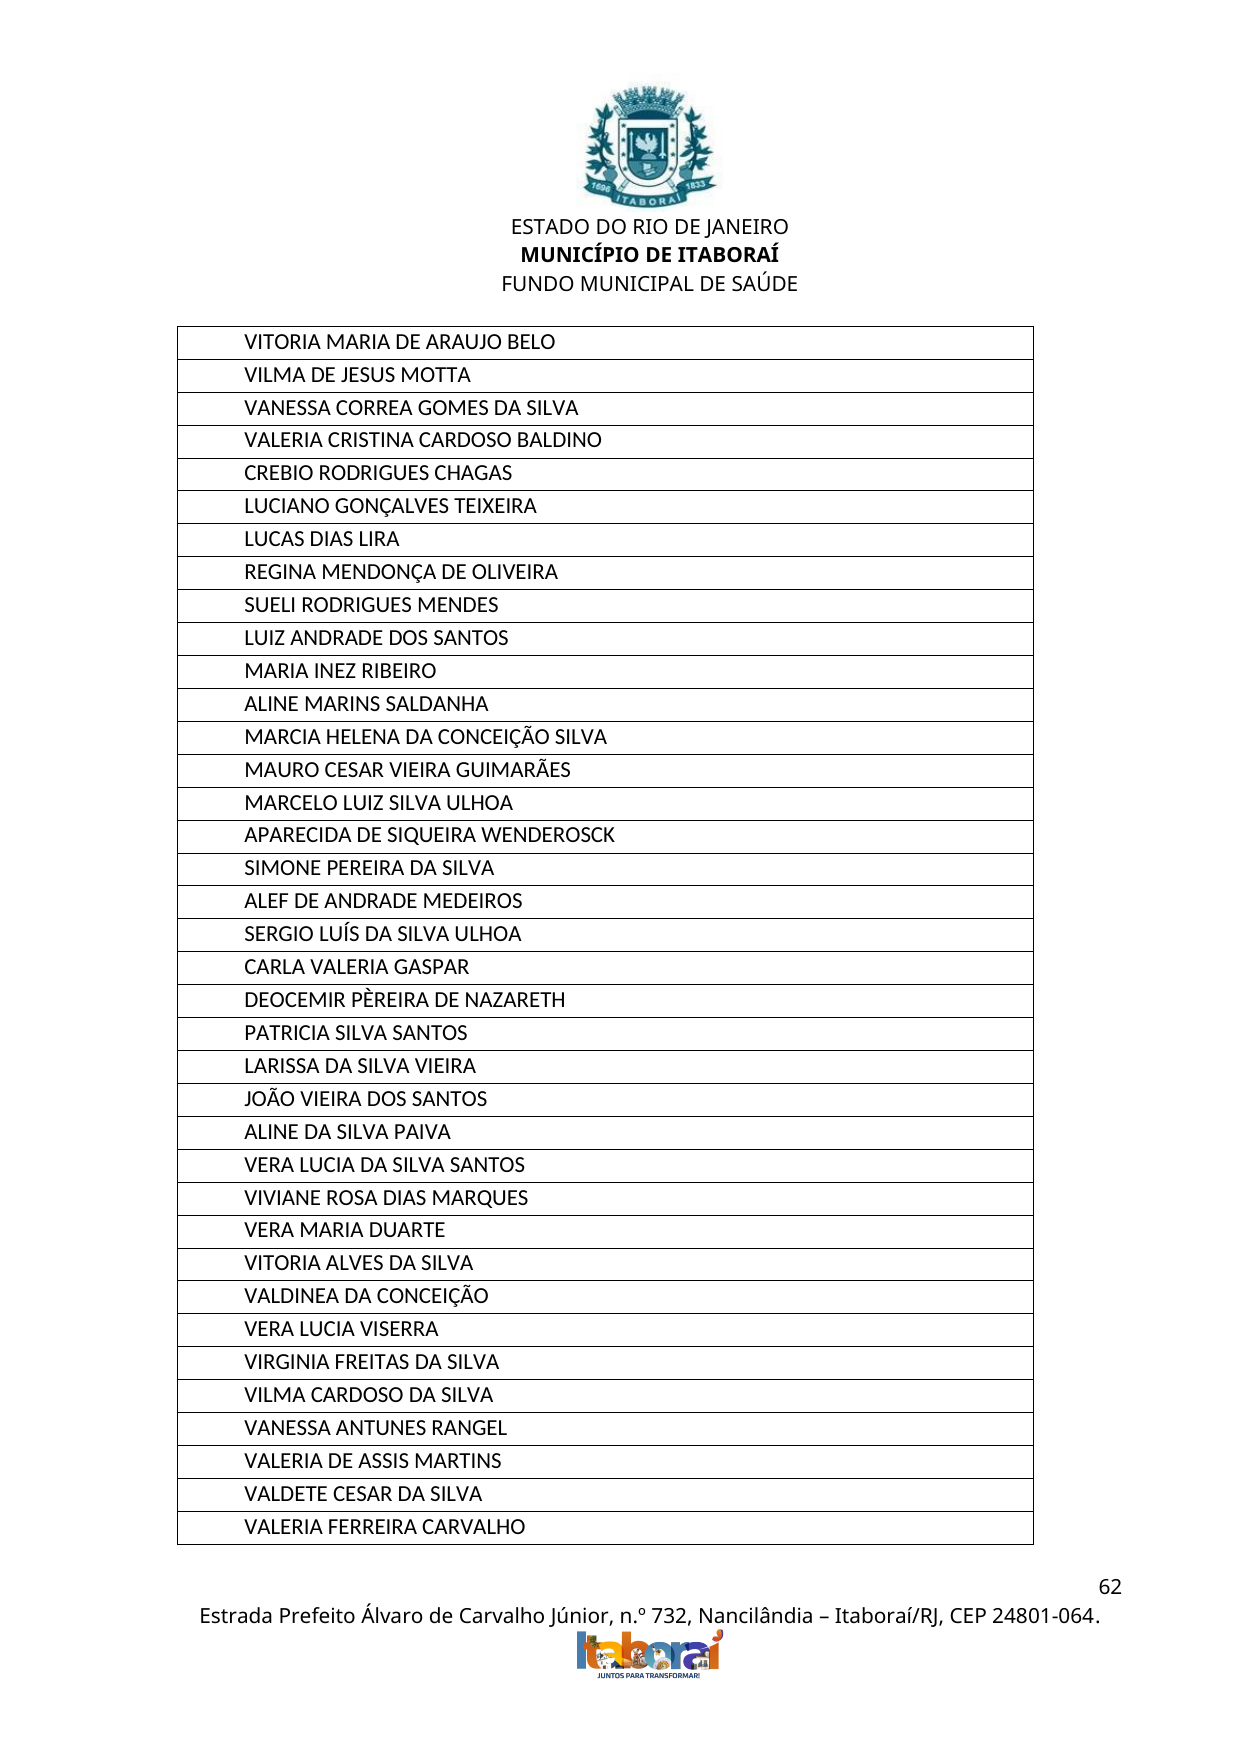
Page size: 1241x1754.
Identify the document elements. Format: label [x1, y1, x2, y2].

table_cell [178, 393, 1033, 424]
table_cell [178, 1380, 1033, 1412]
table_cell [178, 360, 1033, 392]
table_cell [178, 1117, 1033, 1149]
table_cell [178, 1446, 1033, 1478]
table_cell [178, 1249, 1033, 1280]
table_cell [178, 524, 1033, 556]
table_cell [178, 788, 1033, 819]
picture [572, 1629, 727, 1681]
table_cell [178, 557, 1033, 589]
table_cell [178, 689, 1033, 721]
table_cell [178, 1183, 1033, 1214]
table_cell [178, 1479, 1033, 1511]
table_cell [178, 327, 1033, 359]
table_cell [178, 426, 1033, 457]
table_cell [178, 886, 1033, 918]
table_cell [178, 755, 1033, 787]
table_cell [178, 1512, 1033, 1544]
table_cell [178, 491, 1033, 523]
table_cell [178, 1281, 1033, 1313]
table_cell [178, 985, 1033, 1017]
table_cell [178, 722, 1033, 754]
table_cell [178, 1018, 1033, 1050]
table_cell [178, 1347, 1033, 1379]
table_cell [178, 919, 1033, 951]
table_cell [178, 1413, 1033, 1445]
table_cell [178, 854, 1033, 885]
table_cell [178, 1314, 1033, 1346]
picture [576, 73, 723, 212]
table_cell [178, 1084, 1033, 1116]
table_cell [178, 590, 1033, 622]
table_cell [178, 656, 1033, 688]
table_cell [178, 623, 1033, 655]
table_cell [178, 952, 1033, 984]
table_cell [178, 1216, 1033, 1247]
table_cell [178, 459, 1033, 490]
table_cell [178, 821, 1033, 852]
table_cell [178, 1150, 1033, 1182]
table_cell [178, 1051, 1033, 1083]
